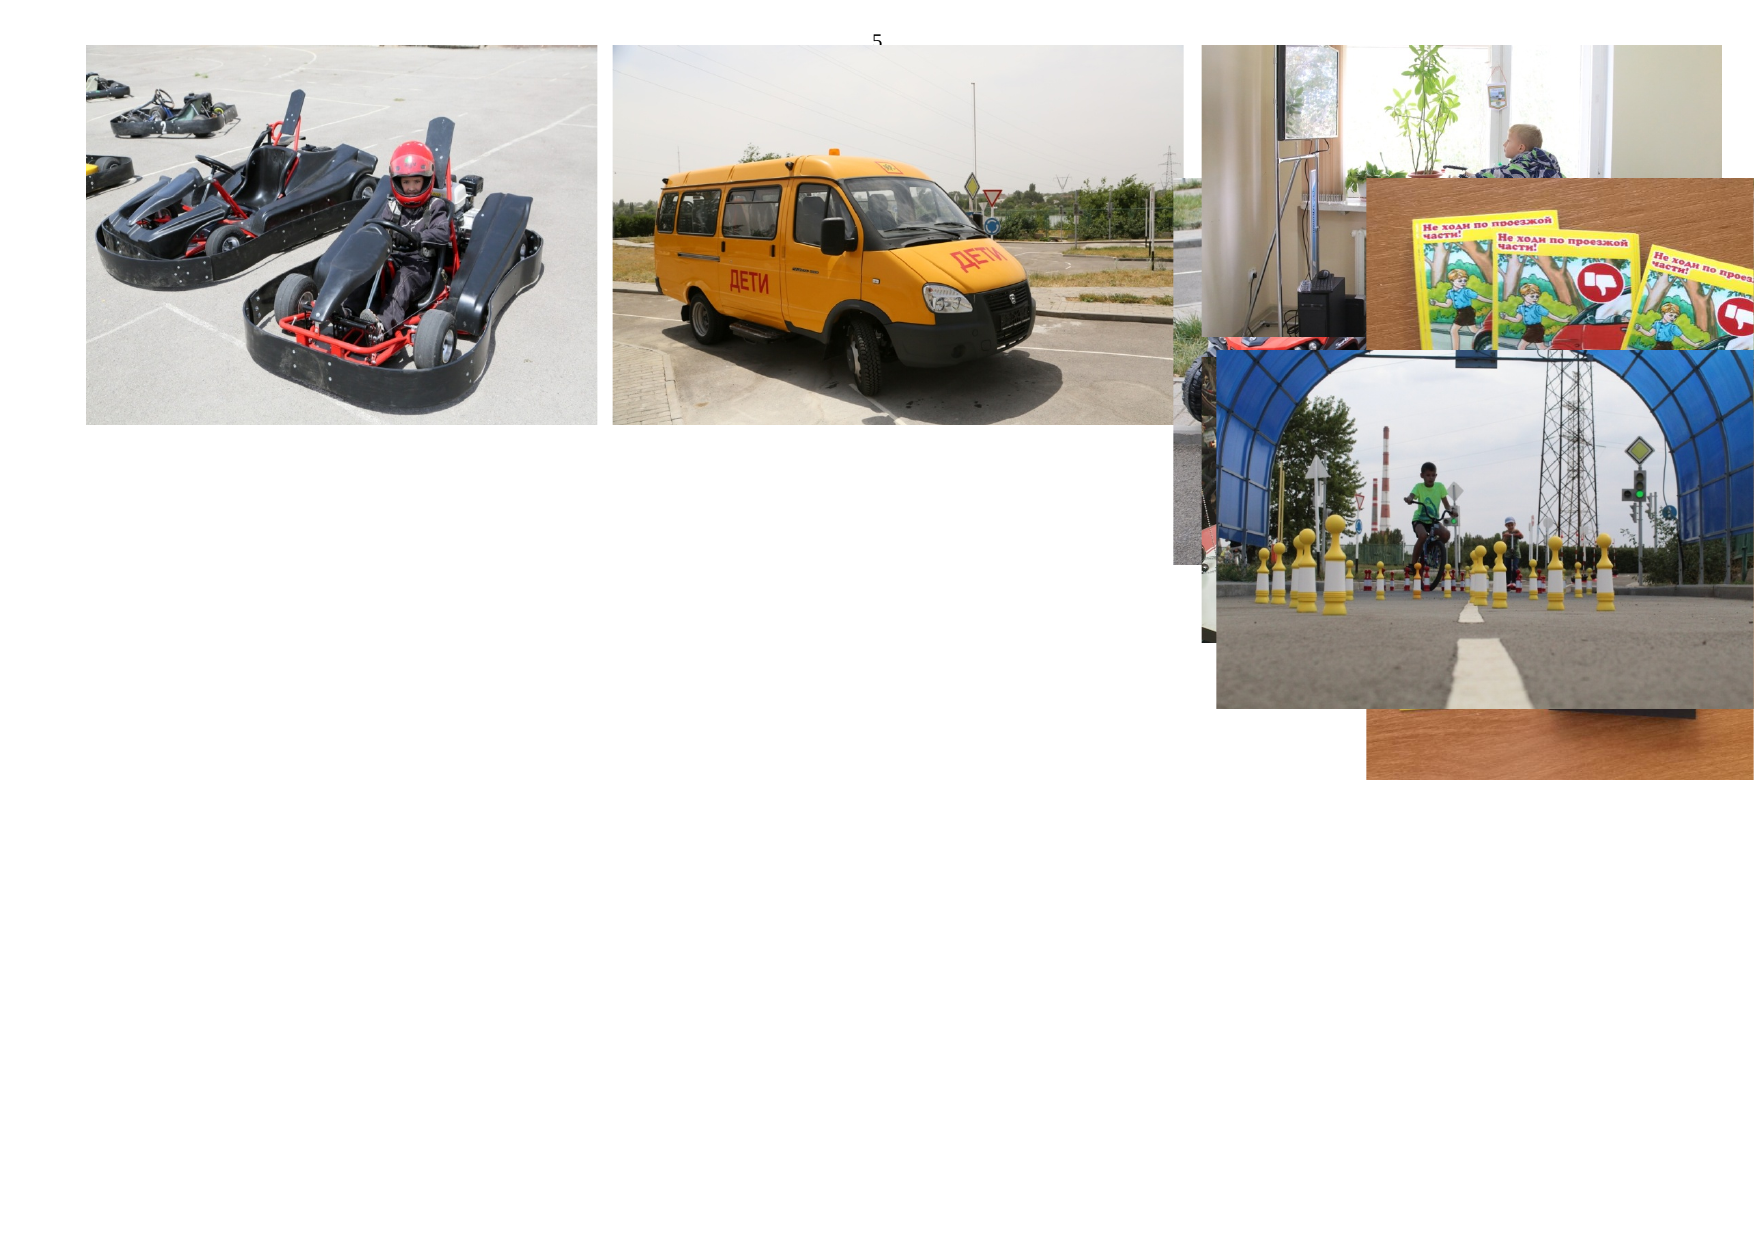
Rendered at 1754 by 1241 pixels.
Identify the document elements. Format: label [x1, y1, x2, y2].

picture [86, 45, 598, 423]
picture [612, 45, 1754, 779]
